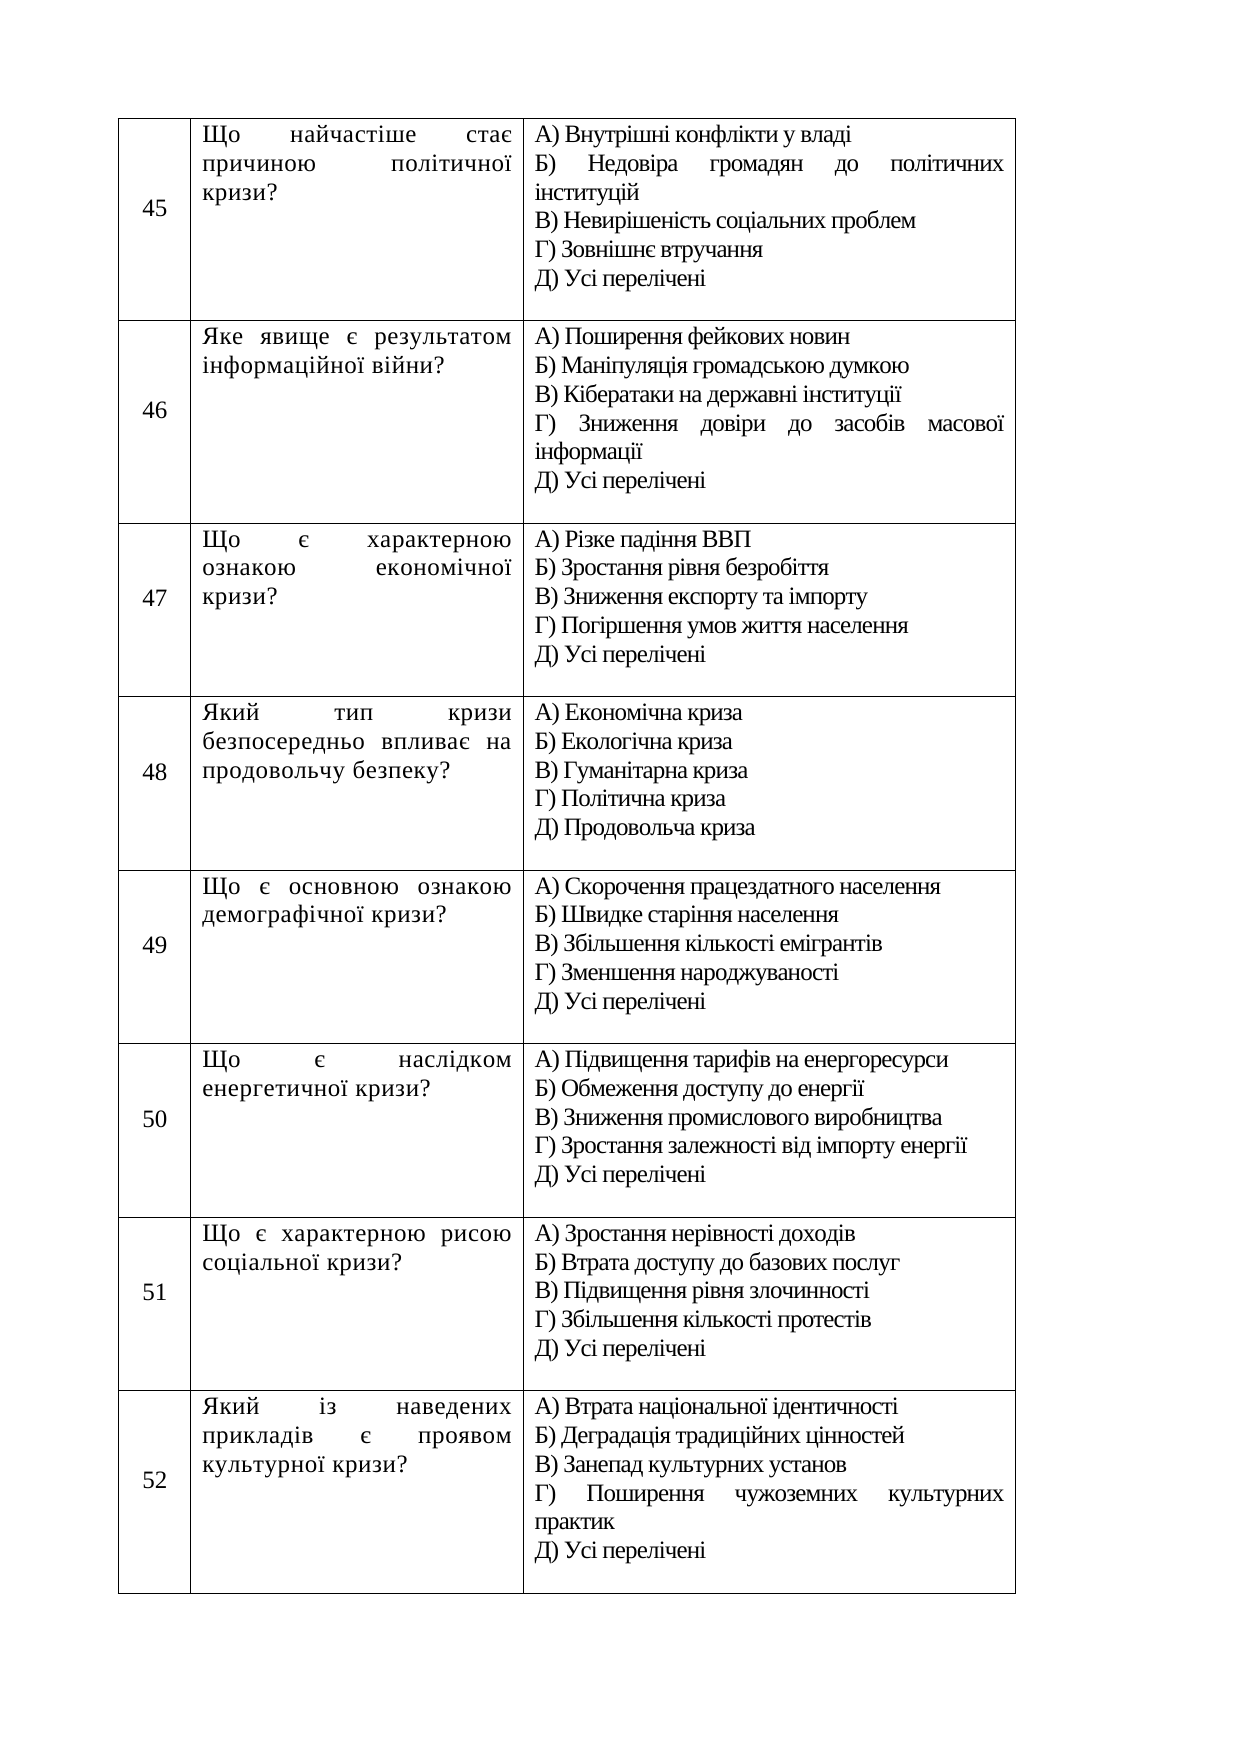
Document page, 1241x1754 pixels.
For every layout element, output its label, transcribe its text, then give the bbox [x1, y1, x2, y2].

table_cell 48 [119, 697, 190, 870]
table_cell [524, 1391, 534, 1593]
table_cell 45 [119, 119, 190, 320]
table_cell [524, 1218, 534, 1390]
table_cell 50 [119, 1044, 190, 1217]
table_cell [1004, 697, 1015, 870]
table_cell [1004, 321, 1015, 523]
table_cell Яке явище є результатом інформаційної війни? [191, 321, 523, 523]
table_cell Який із наведених прикладів є проявом культурної кризи? [191, 1391, 523, 1593]
table_cell 49 [119, 871, 190, 1043]
table_cell Що найчастіше стає причиною політичної кризи? [191, 119, 523, 320]
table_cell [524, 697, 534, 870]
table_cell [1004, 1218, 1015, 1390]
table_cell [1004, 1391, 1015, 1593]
table_cell Який тип кризи безпосередньо впливає на продовольчу безпеку? [191, 697, 523, 870]
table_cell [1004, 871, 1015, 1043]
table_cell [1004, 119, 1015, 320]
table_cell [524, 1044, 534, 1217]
table_cell 51 [119, 1218, 190, 1390]
table_cell Що є основною ознакою демографічної кризи? [191, 871, 523, 1043]
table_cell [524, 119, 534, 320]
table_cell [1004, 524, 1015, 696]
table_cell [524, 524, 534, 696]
table_cell 52 [119, 1391, 190, 1593]
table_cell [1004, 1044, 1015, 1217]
table_cell Що є характерною ознакою економічної кризи? [191, 524, 523, 696]
table_cell Що є наслідком енергетичної кризи? [191, 1044, 523, 1217]
table_cell Що є характерною рисою соціальної кризи? [191, 1218, 523, 1390]
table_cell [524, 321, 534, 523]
table_cell 46 [119, 321, 190, 523]
table_cell 47 [119, 524, 190, 696]
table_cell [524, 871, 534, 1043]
